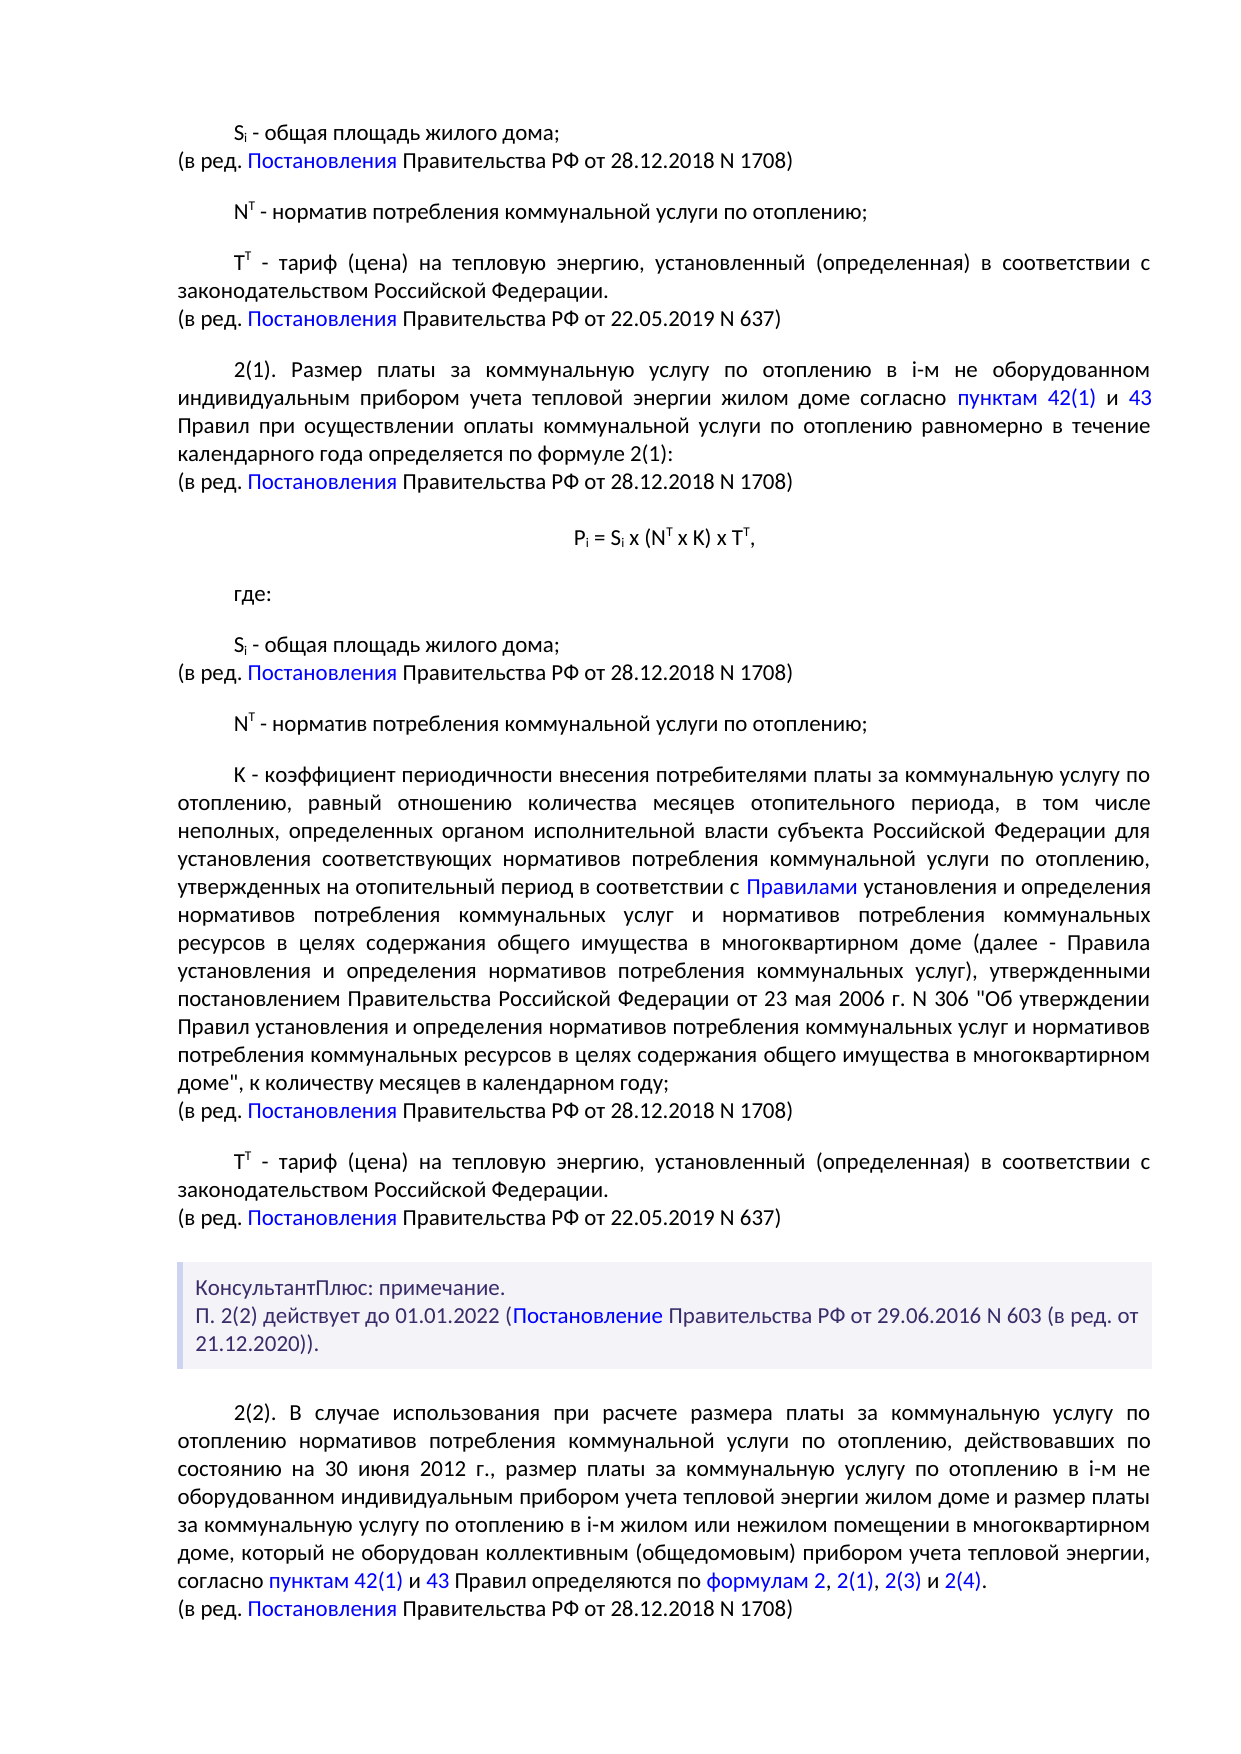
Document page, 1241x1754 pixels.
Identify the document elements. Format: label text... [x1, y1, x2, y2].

text (в ред. Постановления Правительства РФ от 28.12.2018 N 1708) [177, 1594, 1152, 1622]
text Si - общая площадь жилого дома; [177, 118, 1152, 146]
text Pi = Si x (NT x K) x TT, [177, 523, 1152, 551]
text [177, 146, 1152, 174]
text 2(2). В случае использования при расчете размера платы за коммунальную услугу по отоплению нормативов потребления коммунальной услуги по отоплению, действовавших по состоянию на 30 июня 2012 г., размер платы за коммунальную услугу по отоплению в i-м не оборудованном индивидуальным прибором учета тепловой энергии жилом доме и размер платы за коммунальную услугу по отоплению в i-м жилом или нежилом помещении в многоквартирном доме, который не оборудован коллективным (общедомовым) прибором учета тепловой энергии, согласно пунктам 42(1) и 43 Правил определяются по формулам 2, 2(1), 2(3) и 2(4). [177, 1398, 1152, 1594]
text NT - норматив потребления коммунальной услуги по отоплению; [177, 709, 1152, 737]
text 2(1). Размер платы за коммунальную услугу по отоплению в i-м не оборудованном индивидуальным прибором учета тепловой энергии жилом доме согласно пунктам 42(1) и 43 Правил при осуществлении оплаты коммунальной услуги по отоплению равномерно в течение календарного года определяется по формуле 2(1): [177, 355, 1152, 467]
text (в ред. Постановления Правительства РФ от 28.12.2018 N 1708) [177, 1096, 1152, 1124]
text Si - общая площадь жилого дома; [177, 630, 1152, 658]
text (в ред. Постановления Правительства РФ от 28.12.2018 N 1708) [177, 658, 1152, 686]
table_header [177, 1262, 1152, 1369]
text NT - норматив потребления коммунальной услуги по отоплению; [177, 197, 1152, 225]
text (в ред. Постановления Правительства РФ от 22.05.2019 N 637) [177, 304, 1152, 332]
text TT - тариф (цена) на тепловую энергию, установленный (определенная) в соответствии с законодательством Российской Федерации. [177, 1147, 1152, 1203]
text где: [177, 579, 1152, 607]
text (в ред. Постановления Правительства РФ от 22.05.2019 N 637) [177, 1203, 1152, 1231]
text (в ред. Постановления Правительства РФ от 28.12.2018 N 1708) [177, 467, 1152, 495]
text TT - тариф (цена) на тепловую энергию, установленный (определенная) в соответствии с законодательством Российской Федерации. [177, 248, 1152, 304]
text K - коэффициент периодичности внесения потребителями платы за коммунальную услугу по отоплению, равный отношению количества месяцев отопительного периода, в том числе неполных, определенных органом исполнительной власти субъекта Российской Федерации для установления соответствующих нормативов потребления коммунальной услуги по отоплению, утвержденных на отопительный период в соответствии с Правилами установления и определения нормативов потребления коммунальных услуг и нормативов потребления коммунальных ресурсов в целях содержания общего имущества в многоквартирном доме (далее - Правила установления и определения нормативов потребления коммунальных услуг), утвержденными постановлением Правительства Российской Федерации от 23 мая 2006 г. N 306 "Об утверждении Правил установления и определения нормативов потребления коммунальных услуг и нормативов потребления коммунальных ресурсов в целях содержания общего имущества в многоквартирном доме", к количеству месяцев в календарном году; [177, 760, 1152, 1096]
